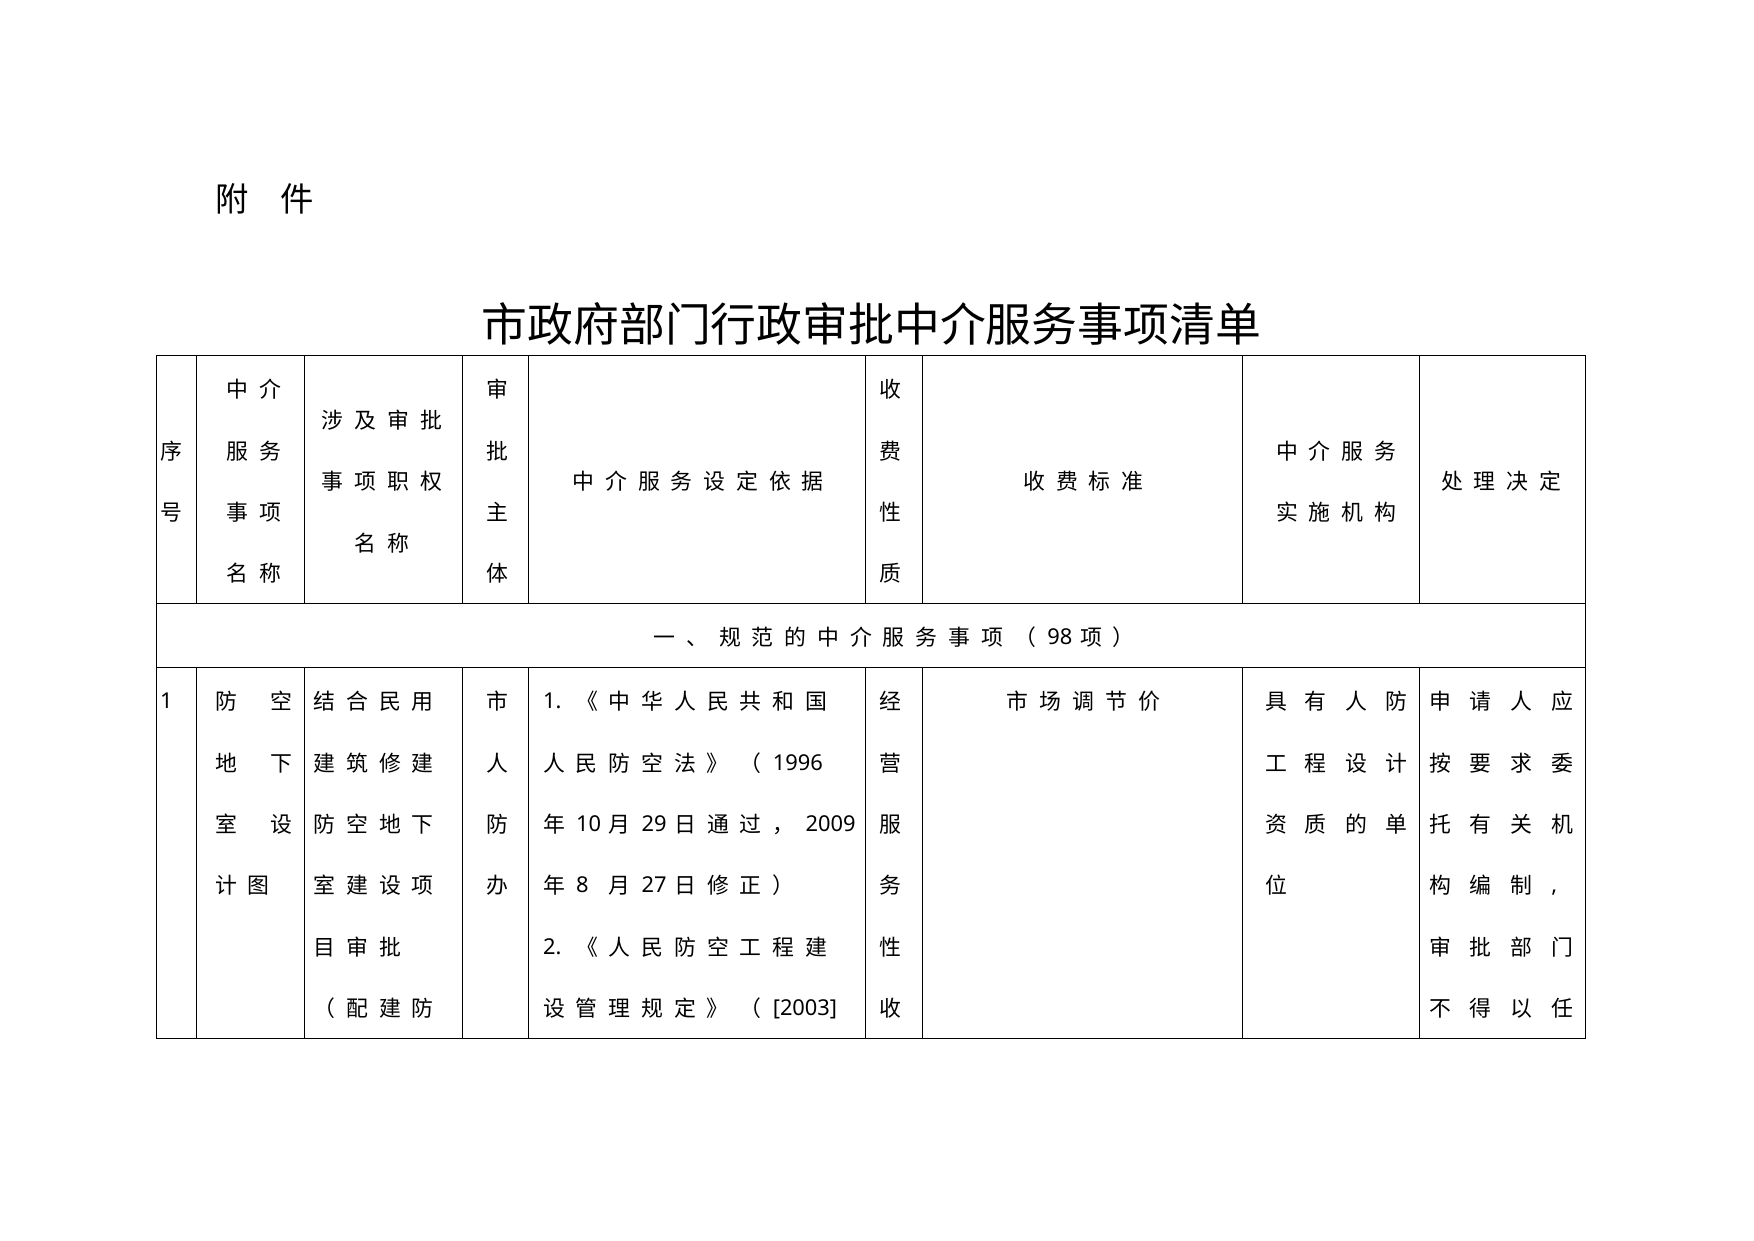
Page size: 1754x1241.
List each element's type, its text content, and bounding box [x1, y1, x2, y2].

table_cell 防空地下室设计图 [197, 668, 304, 1038]
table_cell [1420, 668, 1585, 1038]
table_header 中介服务实施机构 [1243, 356, 1419, 603]
table_header 处理决定 [1420, 356, 1585, 603]
table_header 序号 [157, 356, 196, 603]
table_header 中介服务设定依据 [529, 356, 865, 603]
table_cell 一、规范的中介服务事项（98项） [157, 604, 1585, 667]
table_header 收费性质 [866, 356, 922, 603]
table_header 涉及审批事项职权名称 [305, 356, 462, 603]
table_cell 市场调节价 [923, 668, 1242, 1038]
table_cell 具有人防工程设计资质的单位 [1243, 668, 1419, 1038]
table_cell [529, 668, 865, 1038]
text 市政府部门行政审批中介服务事项清单 [215, 288, 1527, 355]
table_cell 1 [157, 668, 196, 1038]
table_header 中介服务事项名称 [197, 356, 304, 603]
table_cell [305, 668, 462, 1038]
table_header 审批 主体 [463, 356, 528, 603]
table_cell 市人防办 [463, 668, 528, 1038]
text 附件 [215, 166, 1527, 227]
table_header 收费标准 [923, 356, 1242, 603]
table_cell 经营 服务 性收 费 [866, 668, 922, 1038]
